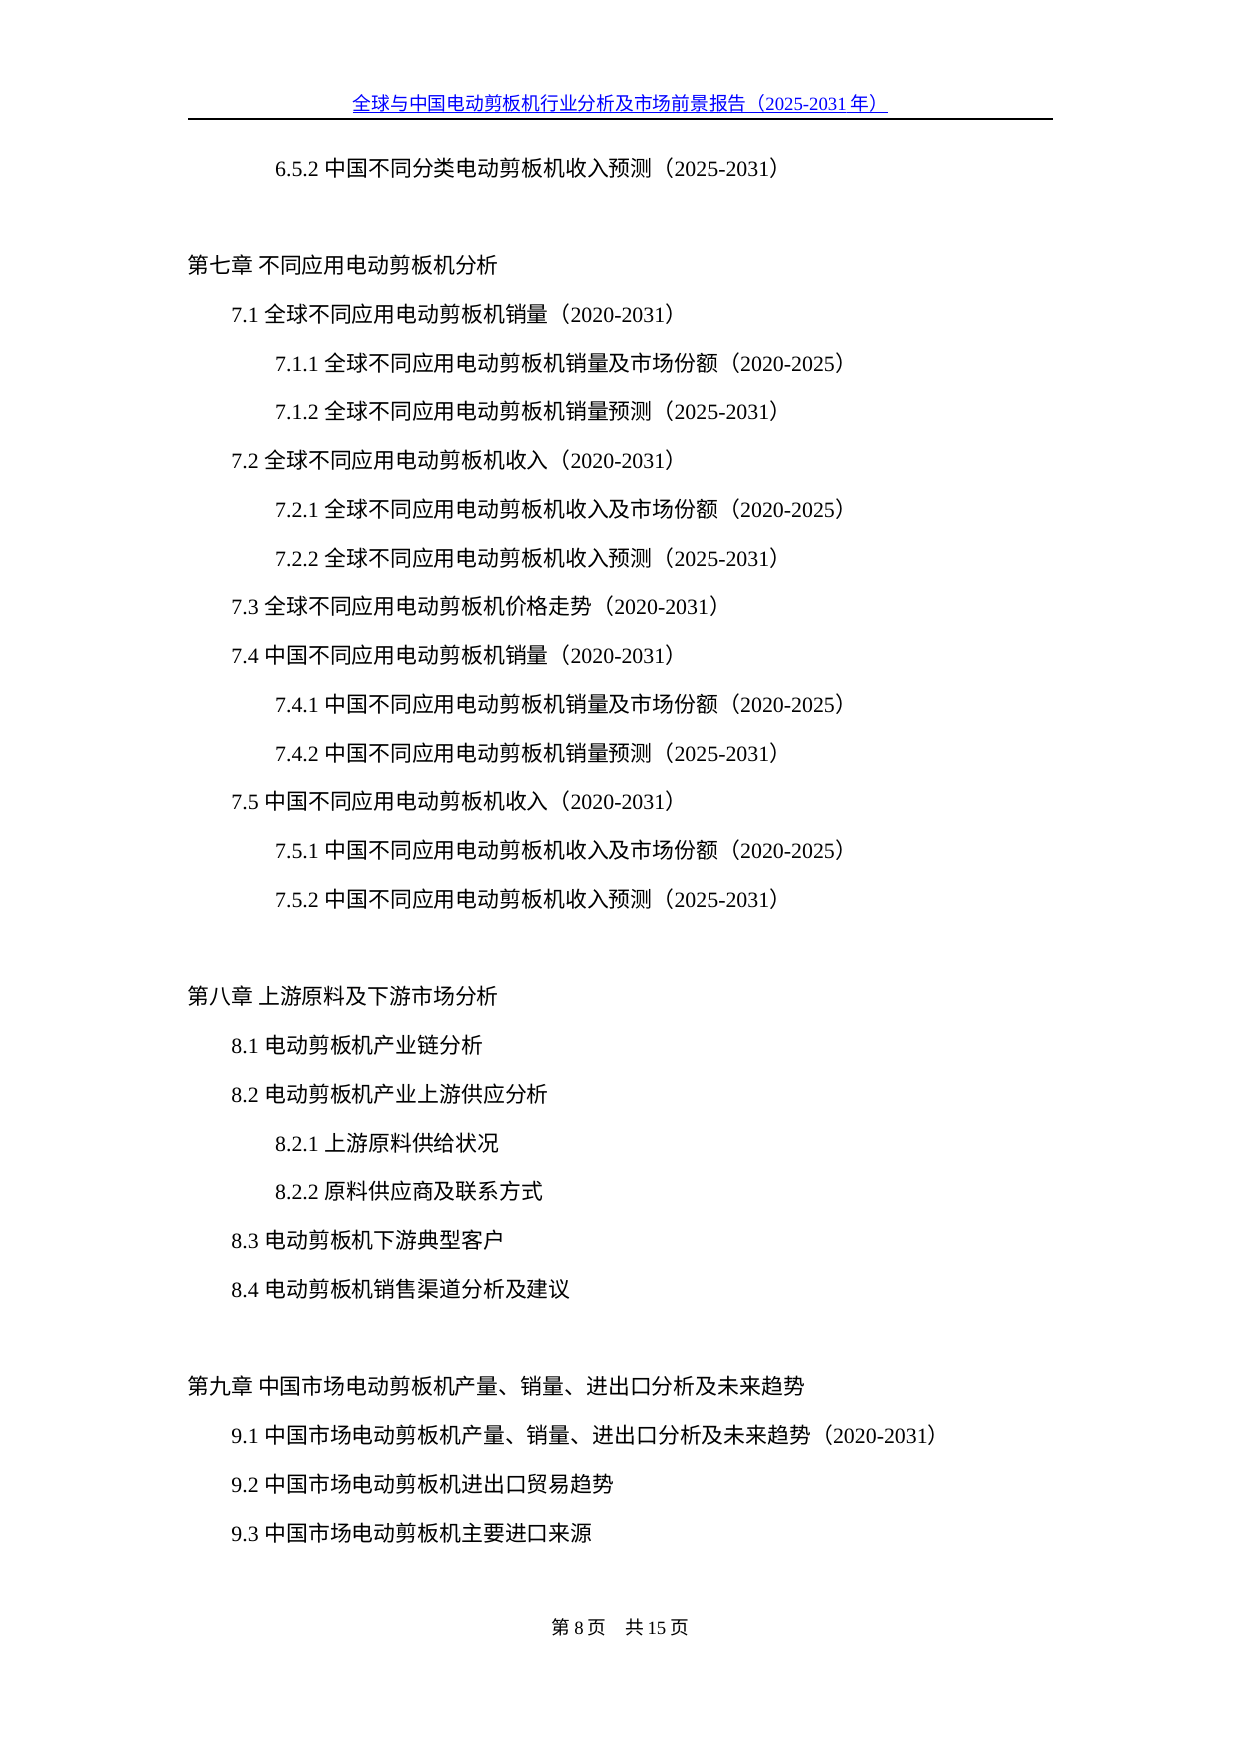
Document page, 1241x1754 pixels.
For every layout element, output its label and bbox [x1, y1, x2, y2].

text [187, 150, 1053, 1548]
